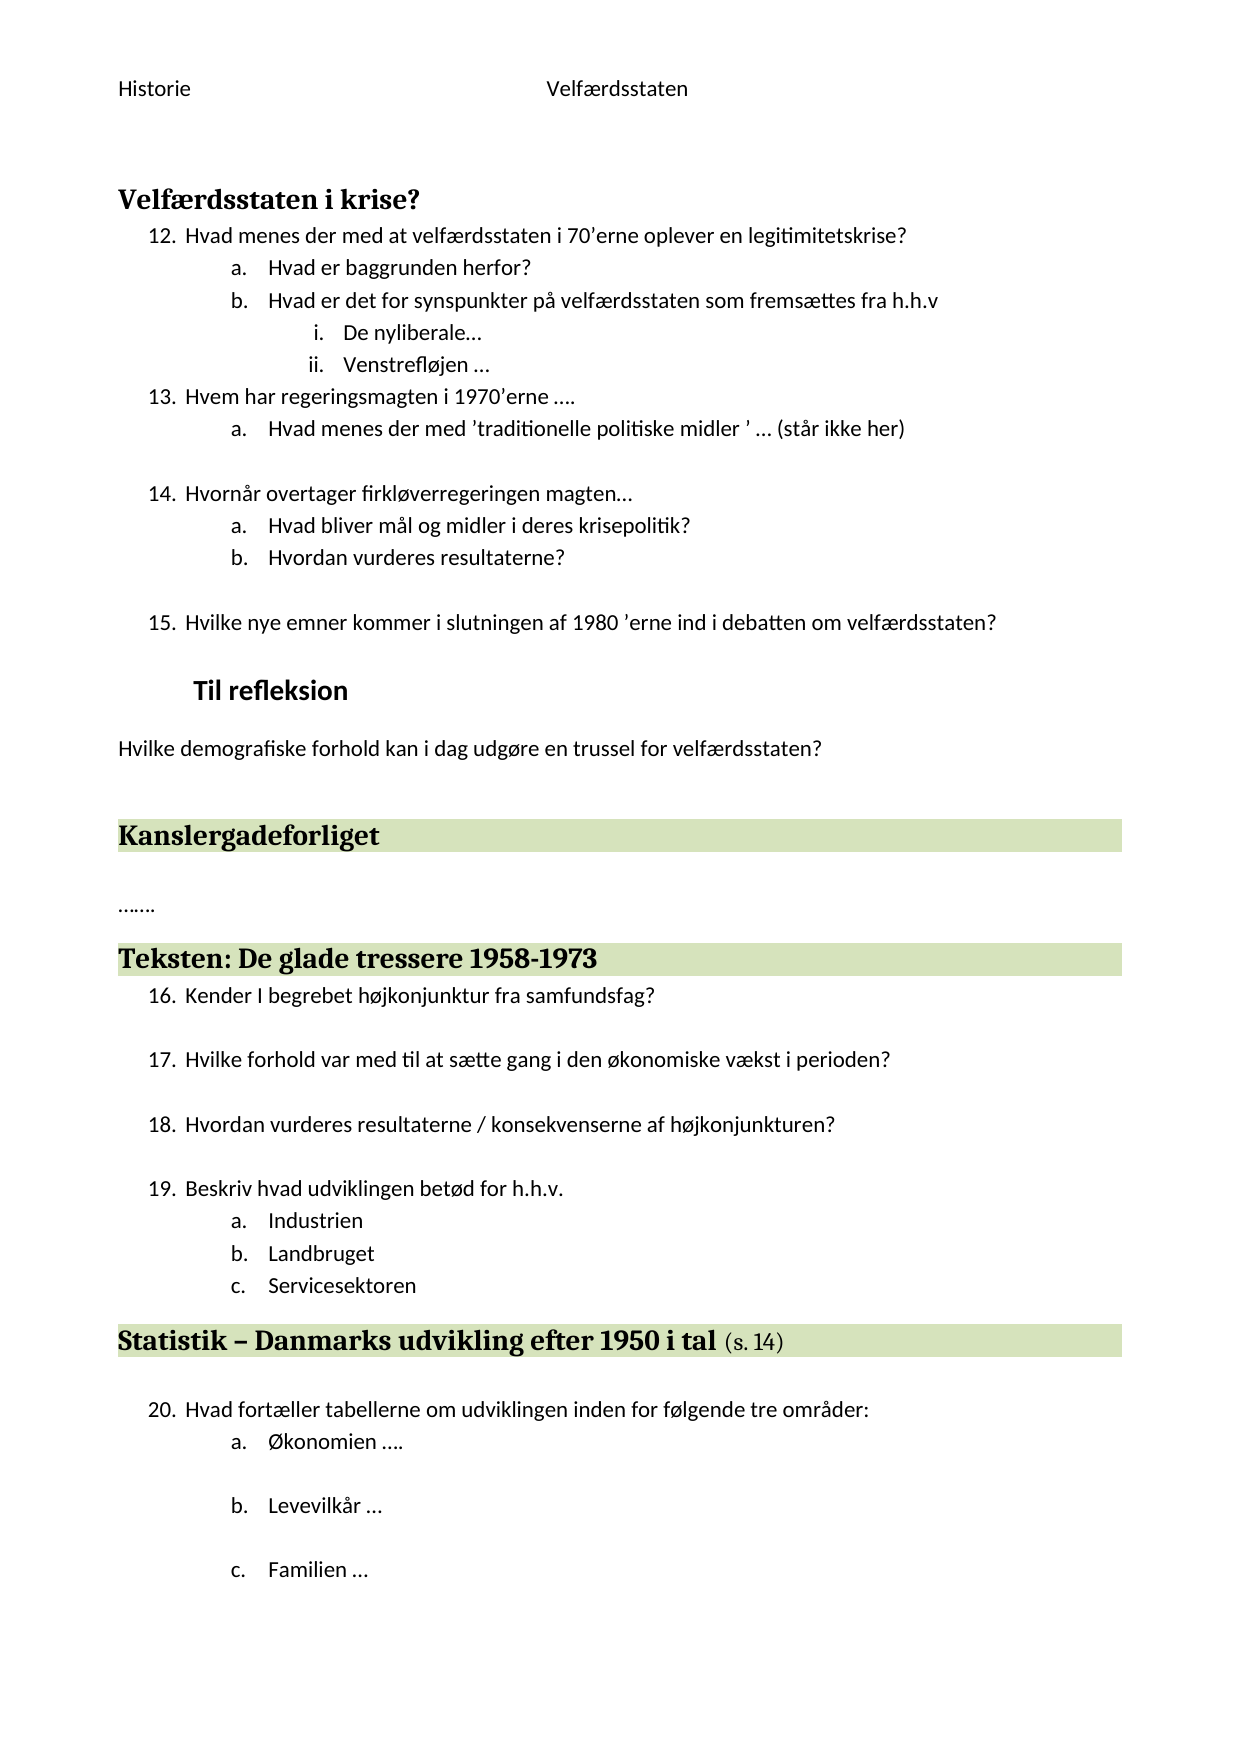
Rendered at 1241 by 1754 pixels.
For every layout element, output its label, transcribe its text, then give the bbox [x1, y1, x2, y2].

subtitle Velfærdsstaten i krise? [118, 183, 1122, 216]
text Hvilke demografiske forhold kan i dag udgøre en trussel for velfærdsstaten? [118, 734, 1122, 794]
subtitle Kanslergadeforliget [118, 819, 1122, 852]
list Kender I begrebet højkonjunktur fra samfundsfag? [148, 981, 1122, 1041]
list Hvad er baggrunden herfor? [231, 253, 1122, 282]
list Økonomien …. [231, 1427, 1122, 1487]
subtitle Teksten: De glade tressere 1958-1973 [118, 943, 1122, 976]
list Hvad menes der med ’traditionelle politiske midler ’ … (står ikke her) [231, 414, 1122, 475]
list Hvad bliver mål og midler i deres krisepolitik? [231, 511, 1122, 539]
text ……. [118, 857, 1122, 918]
list Hvilke nye emner kommer i slutningen af 1980 ’erne ind i debatten om velfærdsstaten? [148, 608, 1122, 668]
list Hvilke forhold var med til at sætte gang i den økonomiske vækst i perioden? [148, 1046, 1122, 1106]
list Familien … [231, 1556, 1122, 1648]
list Venstrefløjen … [324, 350, 1122, 378]
list Hvad menes der med at velfærdsstaten i 70’erne oplever en legitimitetskrise? [148, 221, 1122, 249]
list Hvad er det for synspunkter på velfærdsstaten som fremsættes fra h.h.v [231, 286, 1122, 314]
list Servicesektoren [231, 1271, 1122, 1299]
list Beskriv hvad udviklingen betød for h.h.v. [148, 1174, 1122, 1202]
list Landbruget [231, 1239, 1122, 1267]
list De nyliberale… [324, 318, 1122, 346]
list Hvordan vurderes resultaterne / konsekvenserne af højkonjunkturen? [148, 1110, 1122, 1170]
subtitle Statistik – Danmarks udvikling efter 1950 i tal (s. 14) [118, 1324, 1122, 1357]
list Til refleksion [193, 672, 1122, 708]
list Industrien [231, 1207, 1122, 1234]
list Hvad fortæller tabellerne om udviklingen inden for følgende tre områder: [148, 1395, 1122, 1423]
list Hvem har regeringsmagten i 1970’erne …. [148, 382, 1122, 410]
list Levevilkår … [231, 1491, 1122, 1551]
list Hvornår overtager firkløverregeringen magten… [148, 479, 1122, 507]
list Hvordan vurderes resultaterne? [231, 543, 1122, 603]
